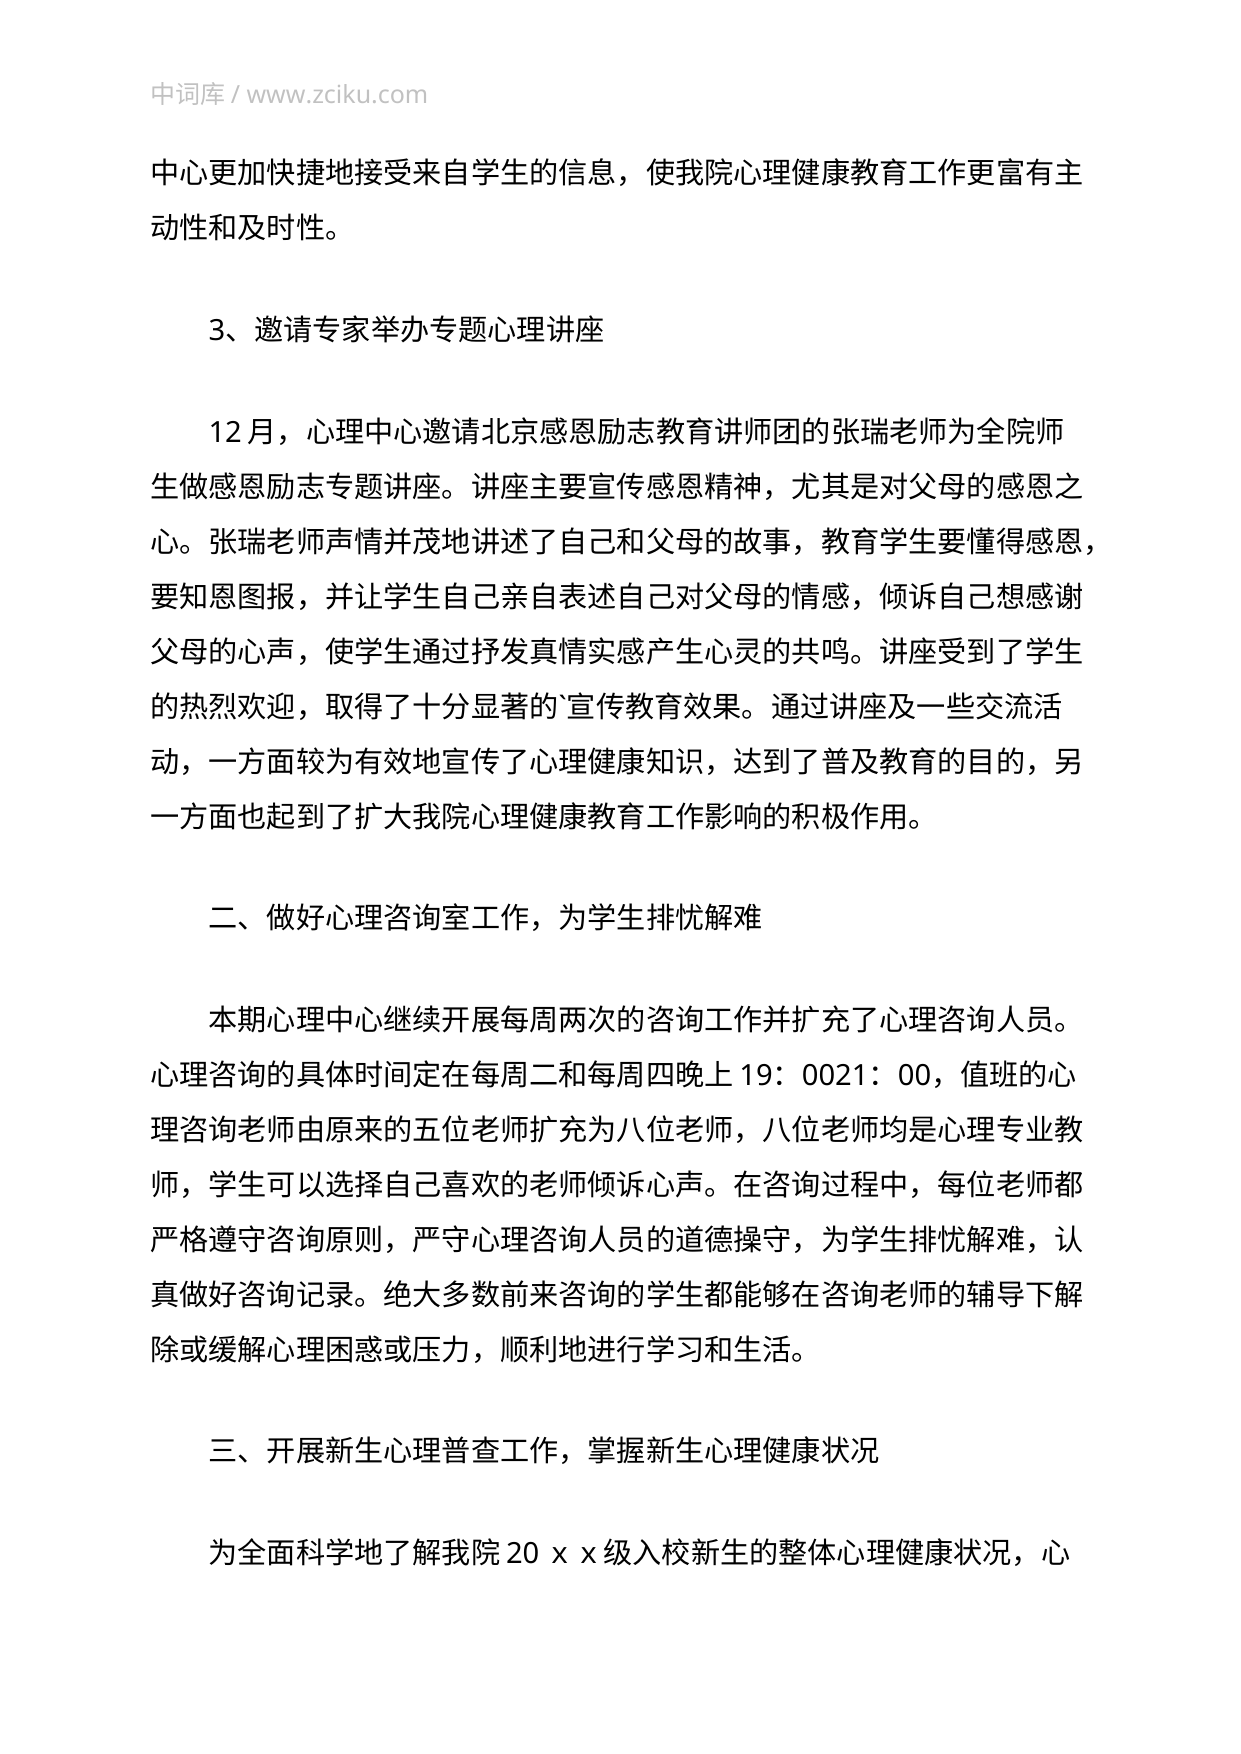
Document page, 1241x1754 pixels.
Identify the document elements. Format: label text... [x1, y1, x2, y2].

text 12月，心理中心邀请北京感恩励志教育讲师团的张瑞老师为全院师生做感恩励志专题讲座。讲座主要宣传感恩精神，尤其是对父母的感恩之心。张瑞老师声情并茂地讲述了自己和父母的故事，教育学生要懂得感恩，要知恩图报，并让学生自己亲自表述自己对父母的情感，倾诉自己想感谢父母的心声，使学生通过抒发真情实感产生心灵的共鸣。讲座受到了学生的热烈欢迎，取得了十分显著的`宣传教育效果。通过讲座及一些交流活动，一方面较为有效地宣传了心理健康知识，达到了普及教育的目的，另一方面也起到了扩大我院心理健康教育工作影响的积极作用。 [150, 409, 1090, 835]
text 本期心理中心继续开展每周两次的咨询工作并扩充了心理咨询人员。心理咨询的具体时间定在每周二和每周四晚上19：0021：00，值班的心理咨询老师由原来的五位老师扩充为八位老师，八位老师均是心理专业教师，学生可以选择自己喜欢的老师倾诉心声。在咨询过程中，每位老师都严格遵守咨询原则，严守心理咨询人员的道德操守，为学生排忧解难，认真做好咨询记录。绝大多数前来咨询的学生都能够在咨询老师的辅导下解除或缓解心理困惑或压力，顺利地进行学习和生活。 [150, 997, 1090, 1368]
text 三、开展新生心理普查工作，掌握新生心理健康状况 [150, 1428, 1090, 1470]
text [150, 1530, 1090, 1572]
text 二、做好心理咨询室工作，为学生排忧解难 [150, 895, 1090, 937]
text 3、邀请专家举办专题心理讲座 [150, 307, 1090, 349]
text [150, 150, 1090, 247]
